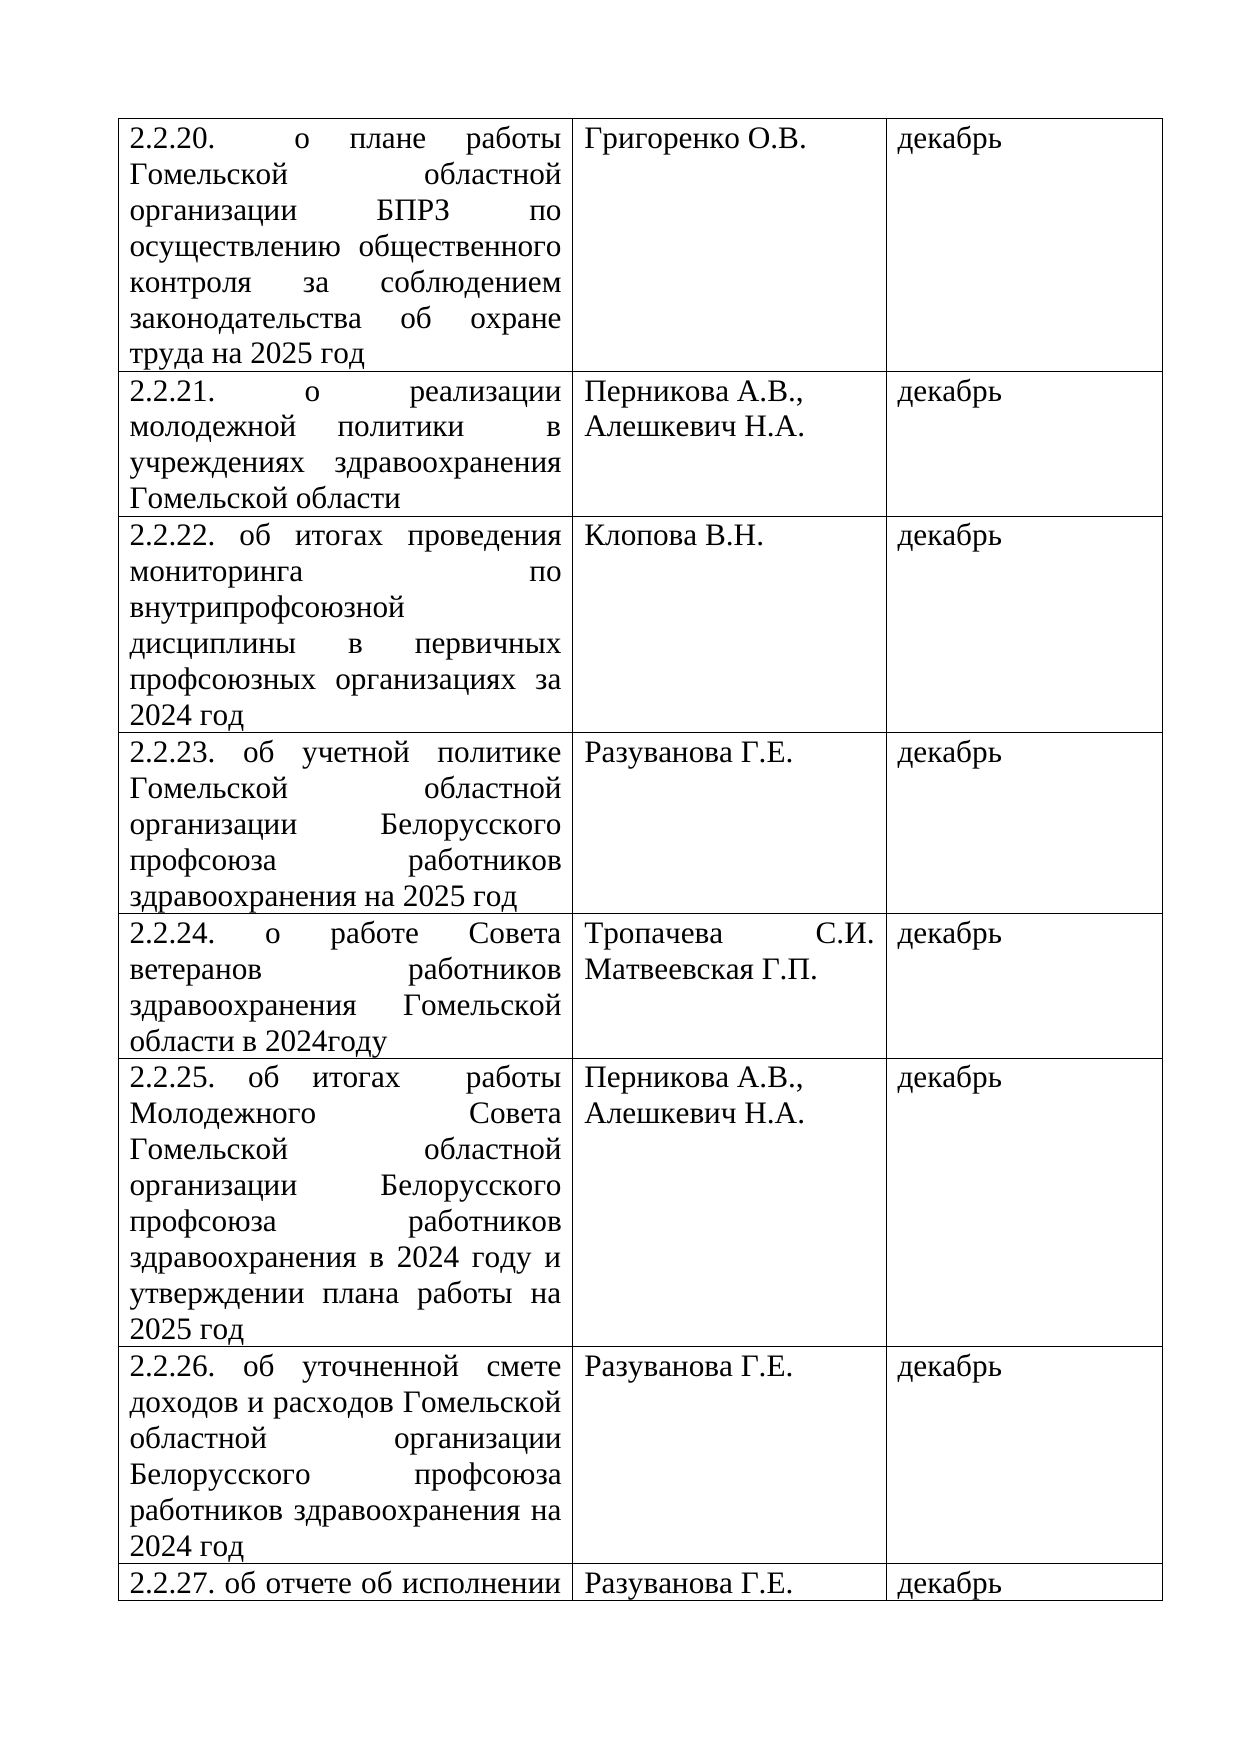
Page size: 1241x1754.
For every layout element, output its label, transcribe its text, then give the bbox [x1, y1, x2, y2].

table_cell декабрь [887, 1564, 1162, 1600]
table_cell 2.2.20. о плане работы Гомельской областной организации БПРЗ по осуществлению общественного контроля за соблюдением законодательства об охране труда на 2025 год [119, 119, 572, 371]
table_cell 2.2.24. о работе Совета ветеранов работников здравоохранения Гомельской области в 2024году [119, 914, 572, 1058]
table_cell декабрь [887, 733, 1162, 913]
table_cell 2.2.22. об итогах проведения мониторинга по внутрипрофсоюзной дисциплины в первичных профсоюзных организациях за 2024 год [119, 517, 572, 732]
table_cell Разуванова Г.Е. [573, 1347, 886, 1563]
table_cell декабрь [887, 1059, 1162, 1346]
table_cell Разуванова Г.Е. [573, 1564, 886, 1600]
table_cell декабрь [887, 1347, 1162, 1563]
table_cell 2.2.21. о реализации молодежной политики в учреждениях здравоохранения Гомельской области [119, 372, 572, 516]
table_cell Григоренко О.В. [573, 119, 886, 371]
table_cell декабрь [887, 914, 1162, 1058]
table_cell декабрь [887, 119, 1162, 371]
table_cell Перникова А.В., Алешкевич Н.А. [573, 372, 886, 516]
table_cell Клопова В.Н. [573, 517, 886, 732]
table_cell 2.2.26. об уточненной смете доходов и расходов Гомельской областной организации Белорусского профсоюза работников здравоохранения на 2024 год [119, 1347, 572, 1563]
table_cell 2.2.23. об учетной политике Гомельской областной организации Белорусского профсоюза работников здравоохранения на 2025 год [119, 733, 572, 913]
table_cell декабрь [887, 372, 1162, 516]
table_cell Разуванова Г.Е. [573, 733, 886, 913]
table_cell Тропачева С.И. Матвеевская Г.П. [573, 914, 886, 1058]
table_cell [119, 1564, 572, 1600]
table_cell Перникова А.В., Алешкевич Н.А. [573, 1059, 886, 1346]
table_cell декабрь [887, 517, 1162, 732]
table_cell 2.2.25. об итогах работы Молодежного Совета Гомельской областной организации Белорусского профсоюза работников здравоохранения в 2024 году и утверждении плана работы на 2025 год [119, 1059, 572, 1346]
